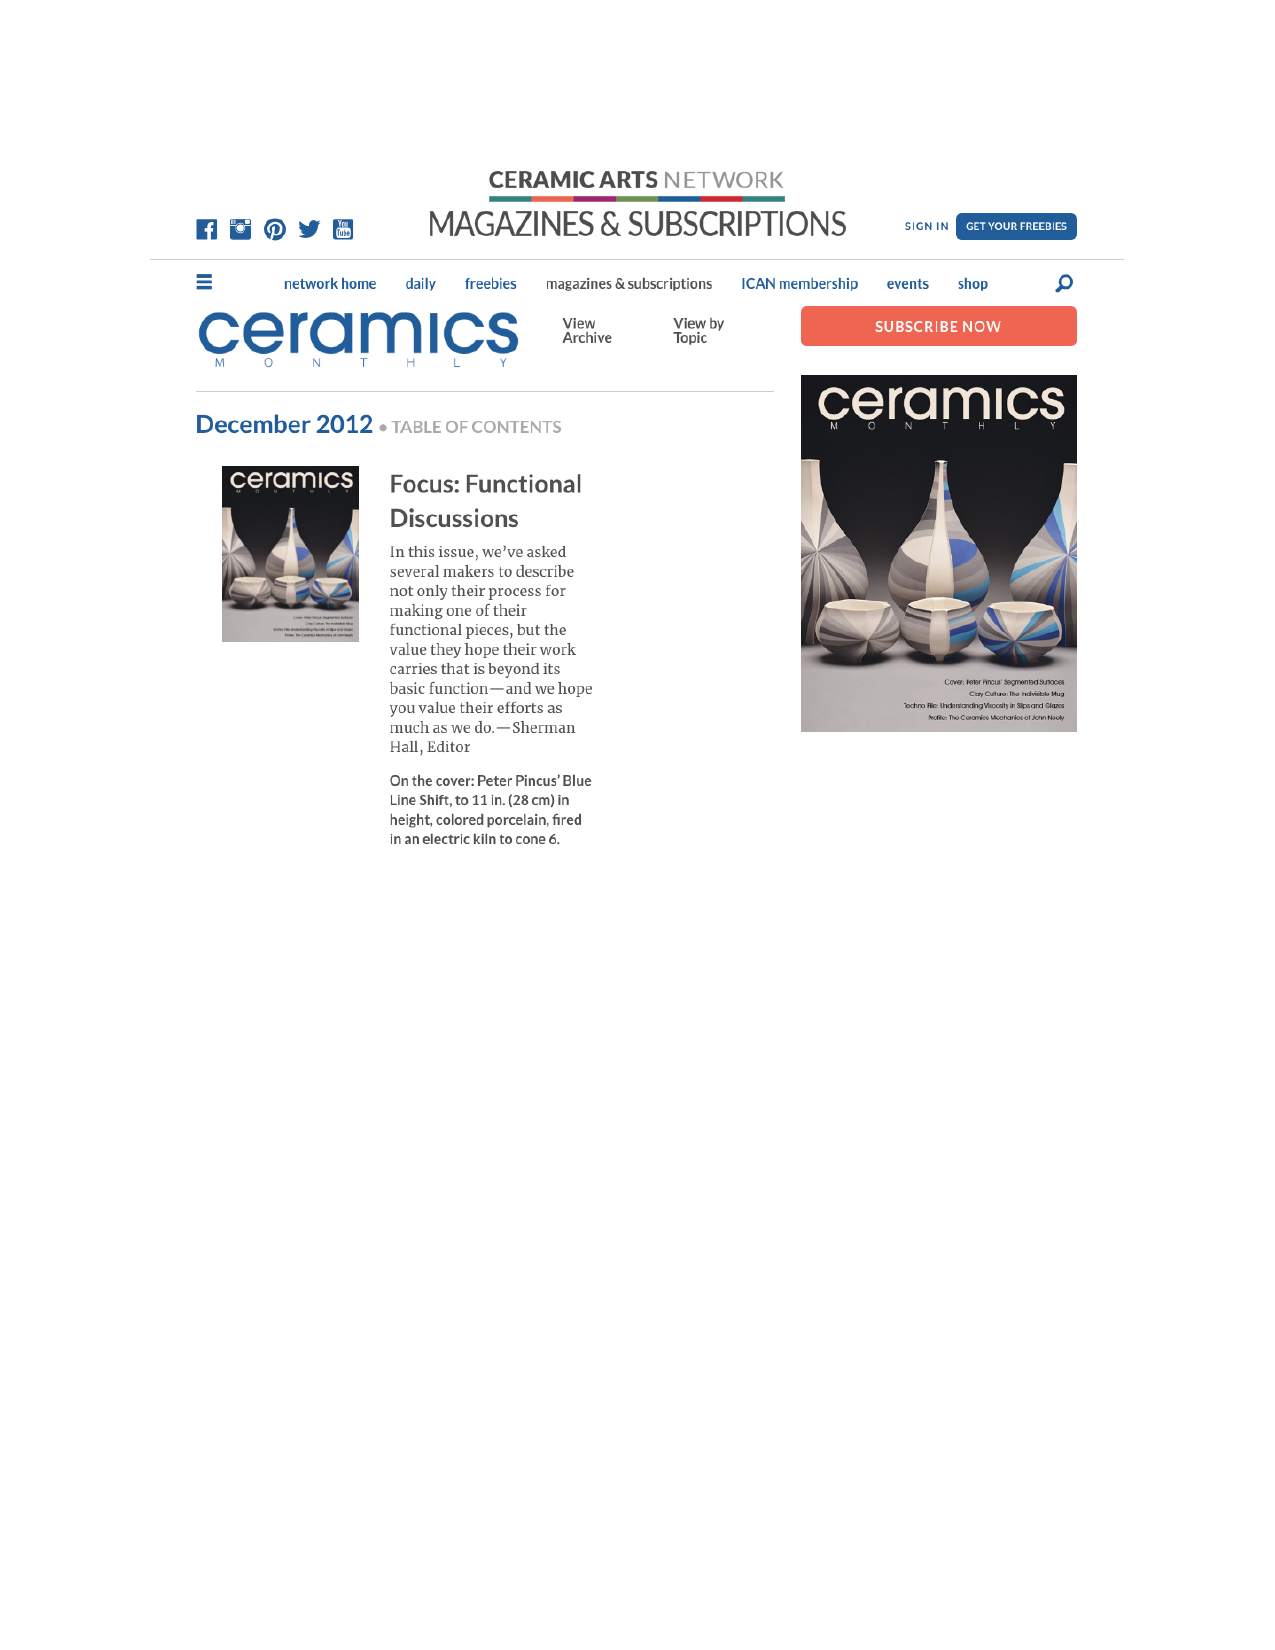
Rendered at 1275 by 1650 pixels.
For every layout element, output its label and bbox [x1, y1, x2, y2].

picture [150, 150, 1124, 874]
